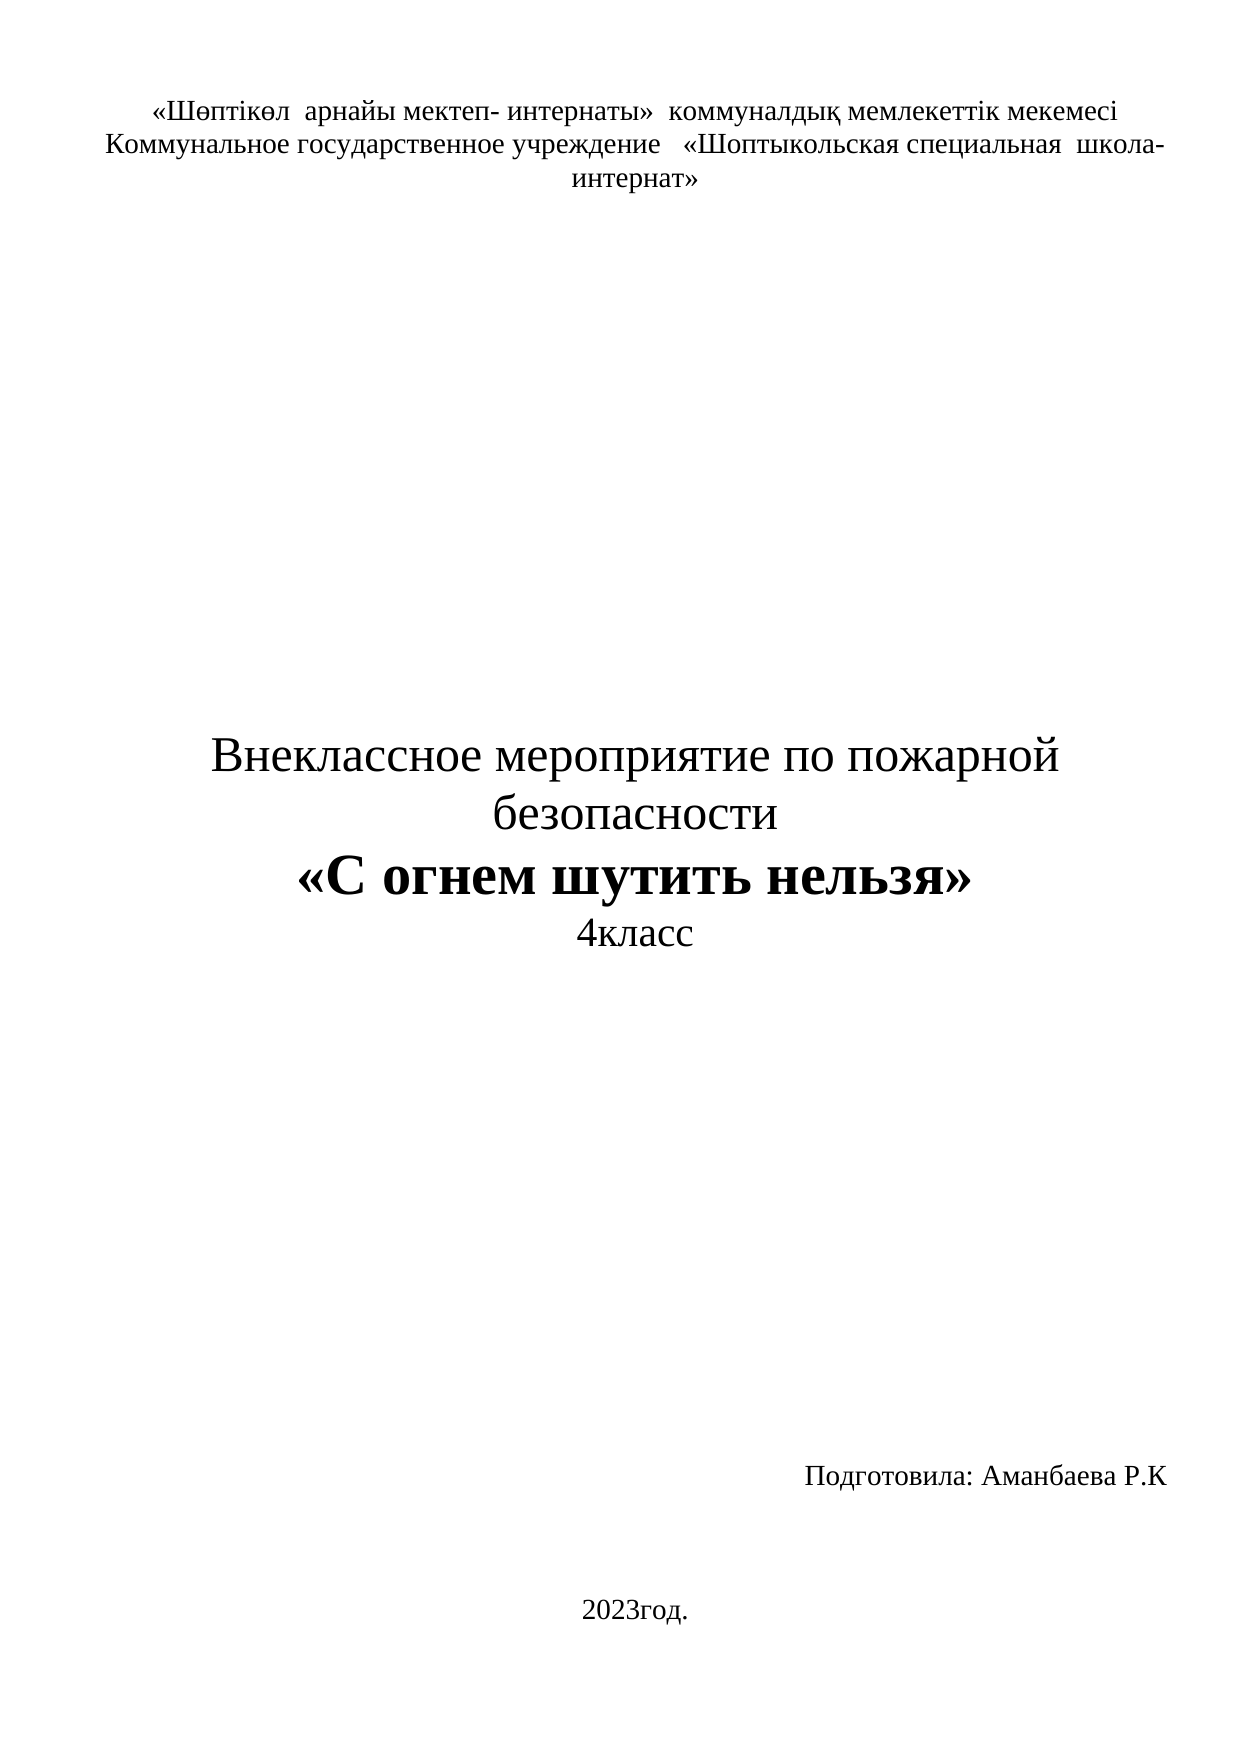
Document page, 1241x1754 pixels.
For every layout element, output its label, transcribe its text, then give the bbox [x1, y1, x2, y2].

text Внеклассное мероприятие по пожарной безопасности [103, 725, 1167, 840]
text Коммунальное государственное учреждение «Шоптыкольская специальная школа- интернат» [103, 126, 1167, 193]
text 2023год. [103, 1592, 1167, 1626]
text «Шөптікөл арнайы мектеп- интернаты» коммуналдық мемлекеттік мекемесі [103, 93, 1167, 126]
text 4класс [103, 907, 1167, 955]
text Подготовила: Аманбаева Р.К [103, 1458, 1167, 1492]
text «С огнем шутить нельзя» [103, 840, 1167, 907]
